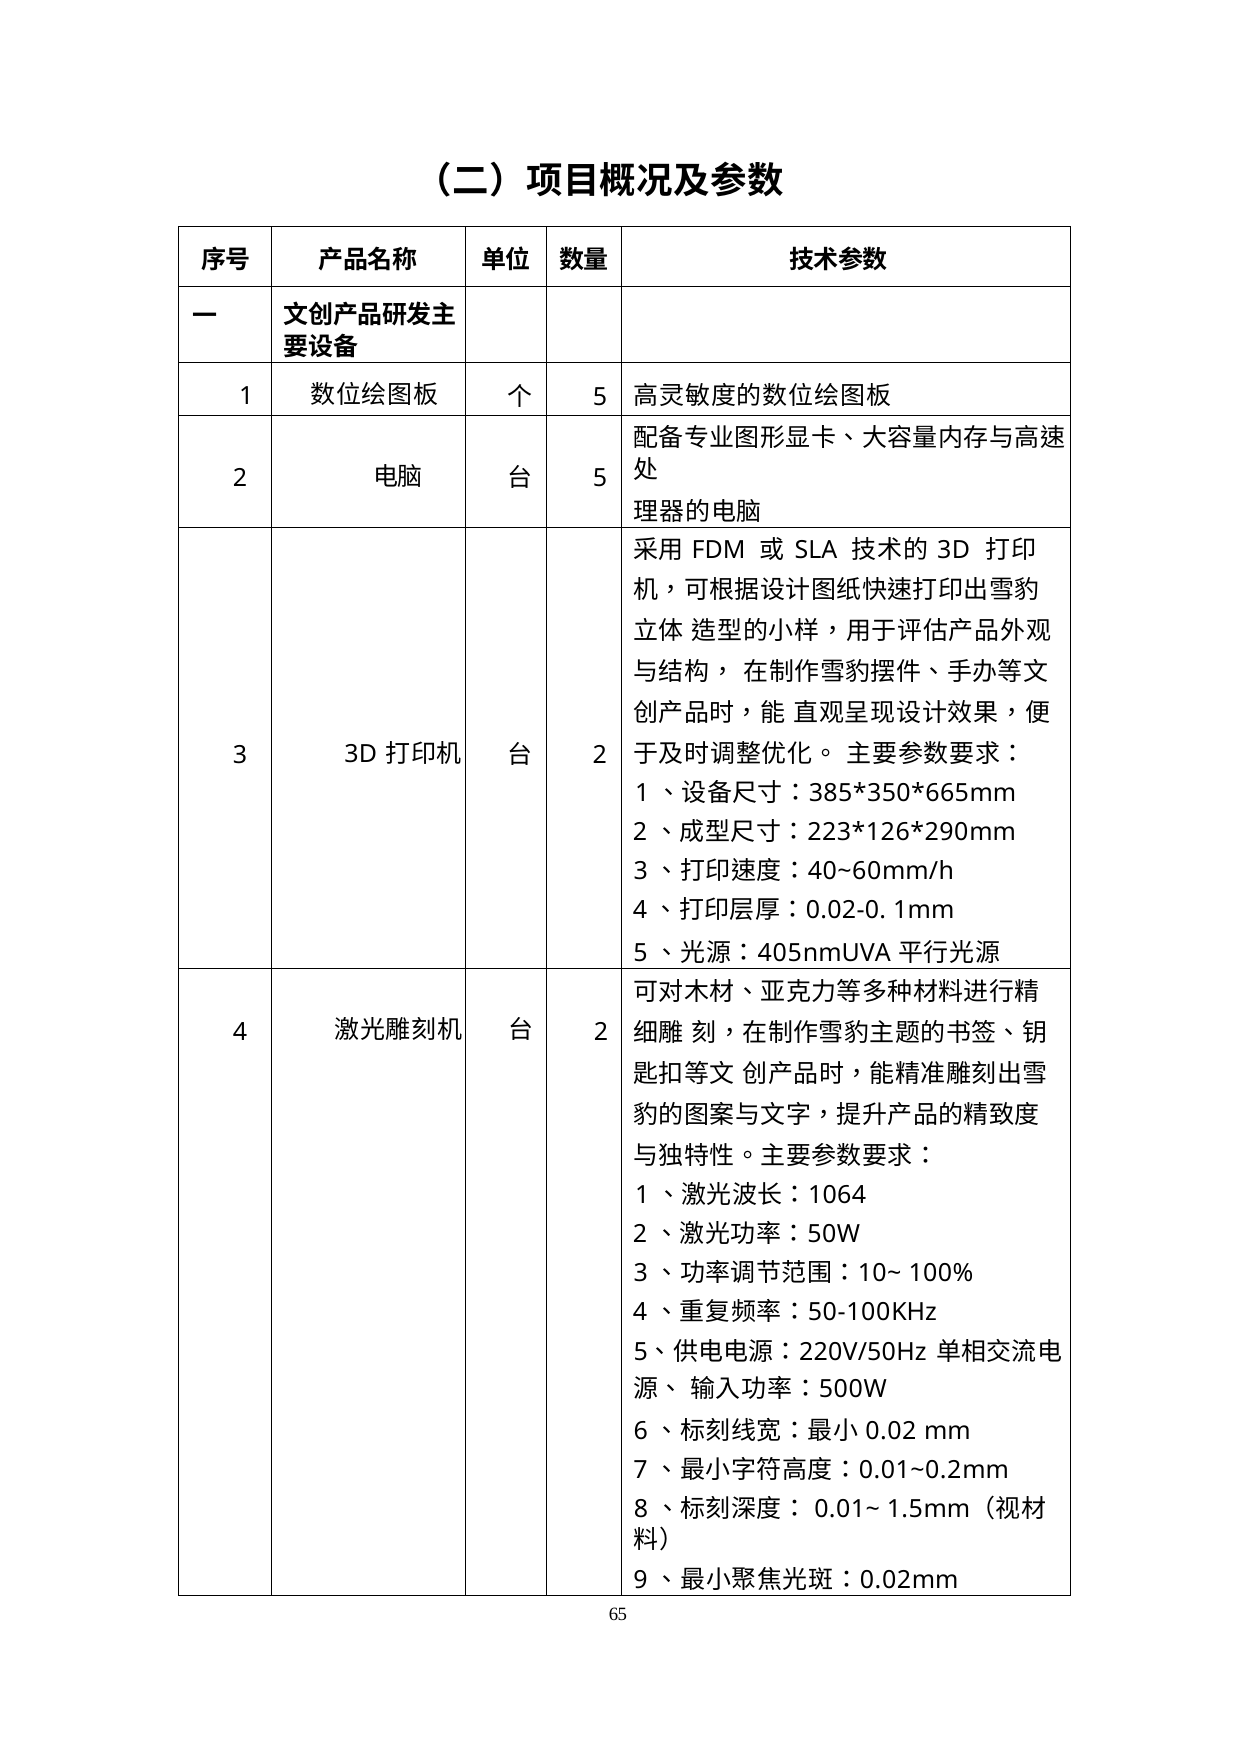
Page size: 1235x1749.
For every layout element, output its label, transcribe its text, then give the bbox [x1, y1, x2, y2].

table_cell 高灵敏度的数位绘图板 [622, 363, 1070, 415]
text （二）项目概况及参数 [416, 156, 1070, 203]
table_cell 台 [466, 528, 546, 967]
table_cell 1 [179, 363, 271, 415]
table_cell 台 [466, 969, 546, 1595]
table_cell 3D 打印机 [272, 528, 465, 967]
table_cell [622, 969, 1070, 1595]
table_cell 配备专业图形显卡、大容量内存与高速处 理器的电脑 [622, 416, 1070, 527]
table_cell 激光雕刻机 [272, 969, 465, 1595]
table_header 序号 [179, 227, 271, 286]
table_cell 2 [547, 528, 621, 967]
table_header 技术参数 [622, 227, 1070, 286]
table_header 产品名称 [272, 227, 465, 286]
table_cell 3 [179, 528, 271, 967]
table_cell 2 [179, 416, 271, 527]
table_cell 5 [547, 416, 621, 527]
table_cell 文创产品研发主要设备 [272, 287, 465, 362]
table_cell [547, 287, 621, 362]
table_cell 台 [466, 416, 546, 527]
table_cell 采用 FDM 或 SLA 技术的 3D 打印 机，可根据设计图纸快速打印出雪豹立体 造型的小样，用于评估产品外观与结构， 在制作雪豹摆件、手办等文创产品时，能 直观呈现设计效果，便于及时调整优化。 主要参数要求： 1 、设备尺寸：385*350*665mm 2 、成型尺寸：223*126*290mm 3 、打印速度：40~60mm/h 4 、打印层厚：0.02-0. 1mm 5 、光源：405nmUVA 平行光源 [622, 528, 1070, 967]
table_cell 个 [466, 363, 546, 415]
table_header 单位 [466, 227, 546, 286]
table_cell [466, 287, 546, 362]
table_cell 数位绘图板 [272, 363, 465, 415]
table_cell 4 [179, 969, 271, 1595]
table_cell 电脑 [272, 416, 465, 527]
table_cell 5 [547, 363, 621, 415]
table_cell [622, 287, 1070, 362]
table_header 数量 [547, 227, 621, 286]
table_cell 2 [547, 969, 621, 1595]
table_cell 一 [179, 287, 271, 362]
